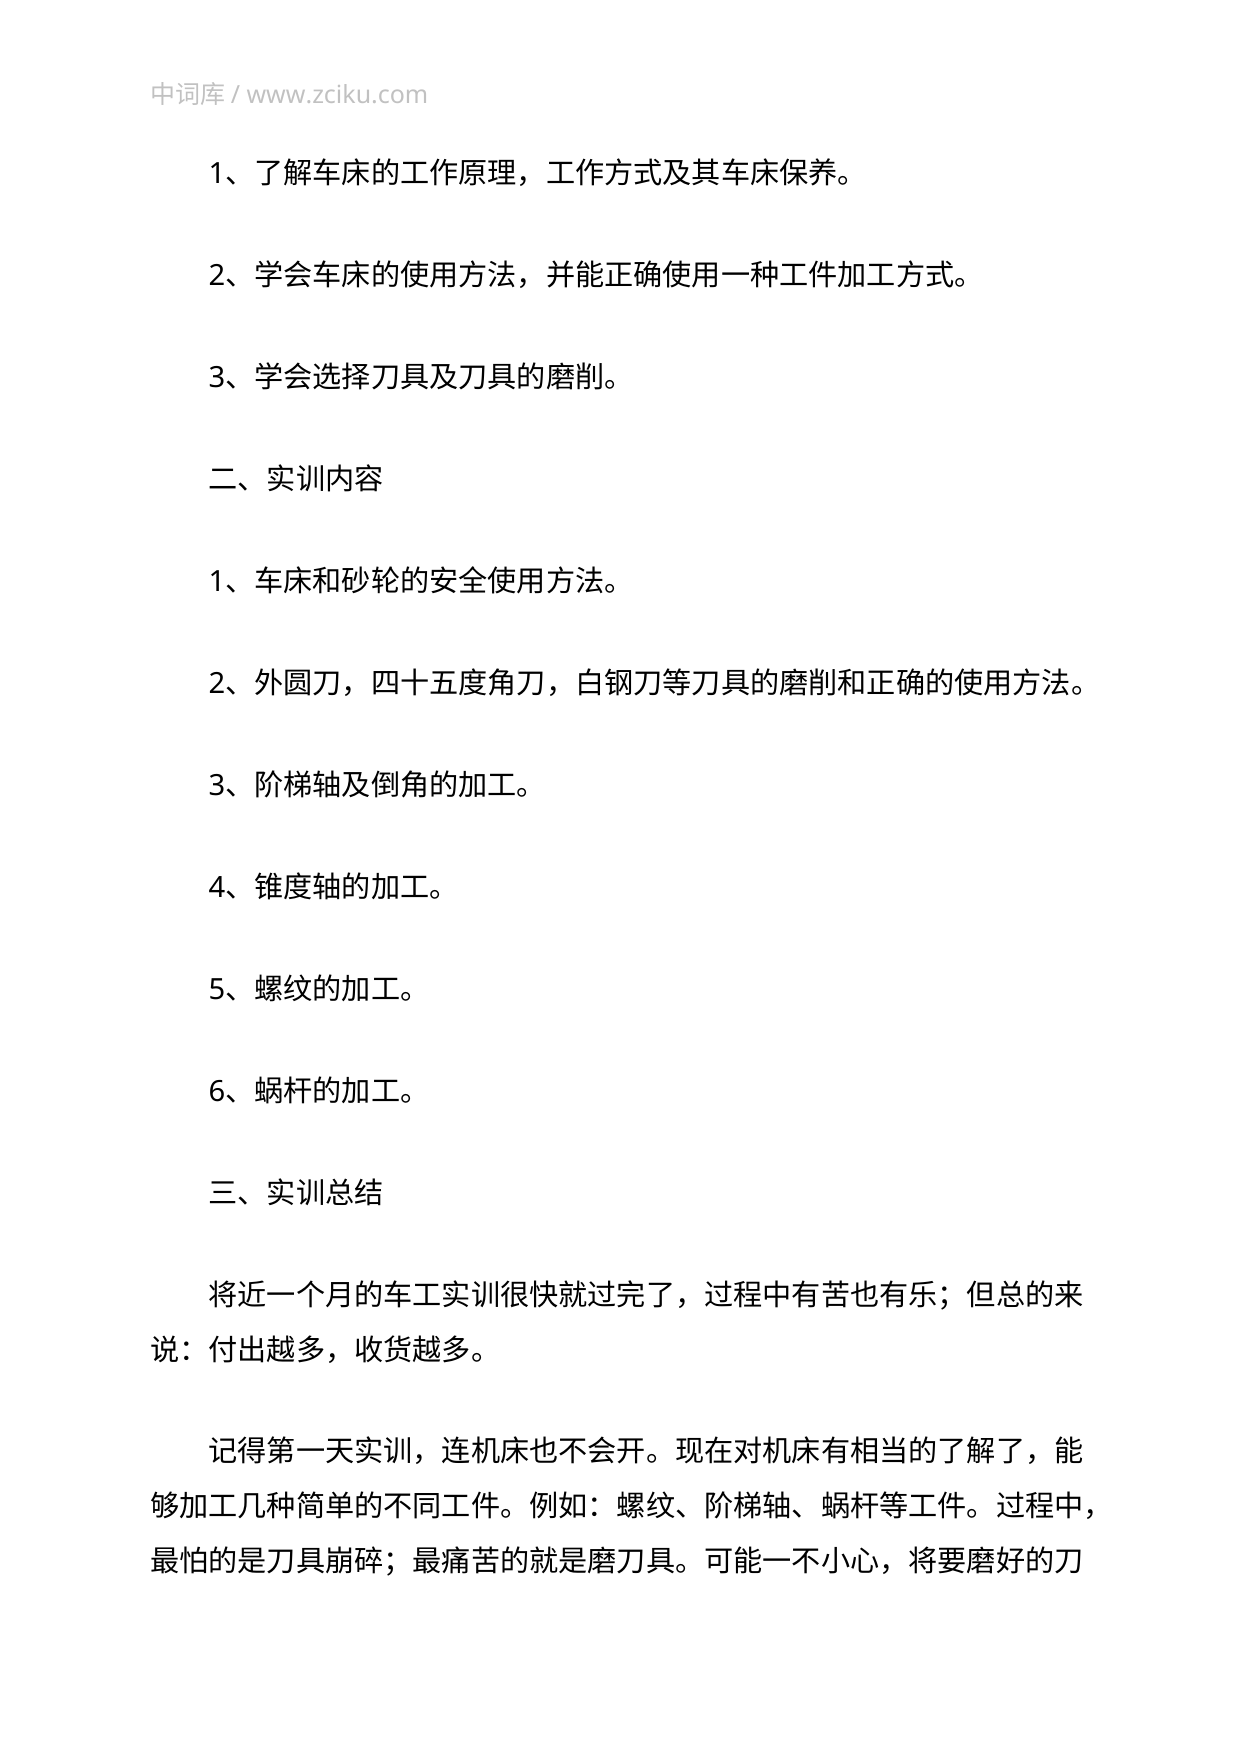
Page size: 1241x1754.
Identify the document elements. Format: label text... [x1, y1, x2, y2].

text 6、蜗杆的加工。 [150, 1068, 1090, 1110]
text 4、锥度轴的加工。 [150, 864, 1090, 906]
text 1、了解车床的工作原理，工作方式及其车床保养。 [150, 150, 1090, 192]
text 将近一个月的车工实训很快就过完了，过程中有苦也有乐；但总的来说：付出越多，收货越多。 [150, 1271, 1090, 1368]
text 2、外圆刀，四十五度角刀，白钢刀等刀具的磨削和正确的使用方法。 [150, 660, 1090, 702]
text 5、螺纹的加工。 [150, 966, 1090, 1008]
text 3、学会选择刀具及刀具的磨削。 [150, 354, 1090, 396]
text 1、车床和砂轮的安全使用方法。 [150, 558, 1090, 600]
text 二、实训内容 [150, 456, 1090, 498]
text 3、阶梯轴及倒角的加工。 [150, 762, 1090, 804]
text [150, 1428, 1090, 1580]
text 2、学会车床的使用方法，并能正确使用一种工件加工方式。 [150, 252, 1090, 294]
text 三、实训总结 [150, 1169, 1090, 1212]
